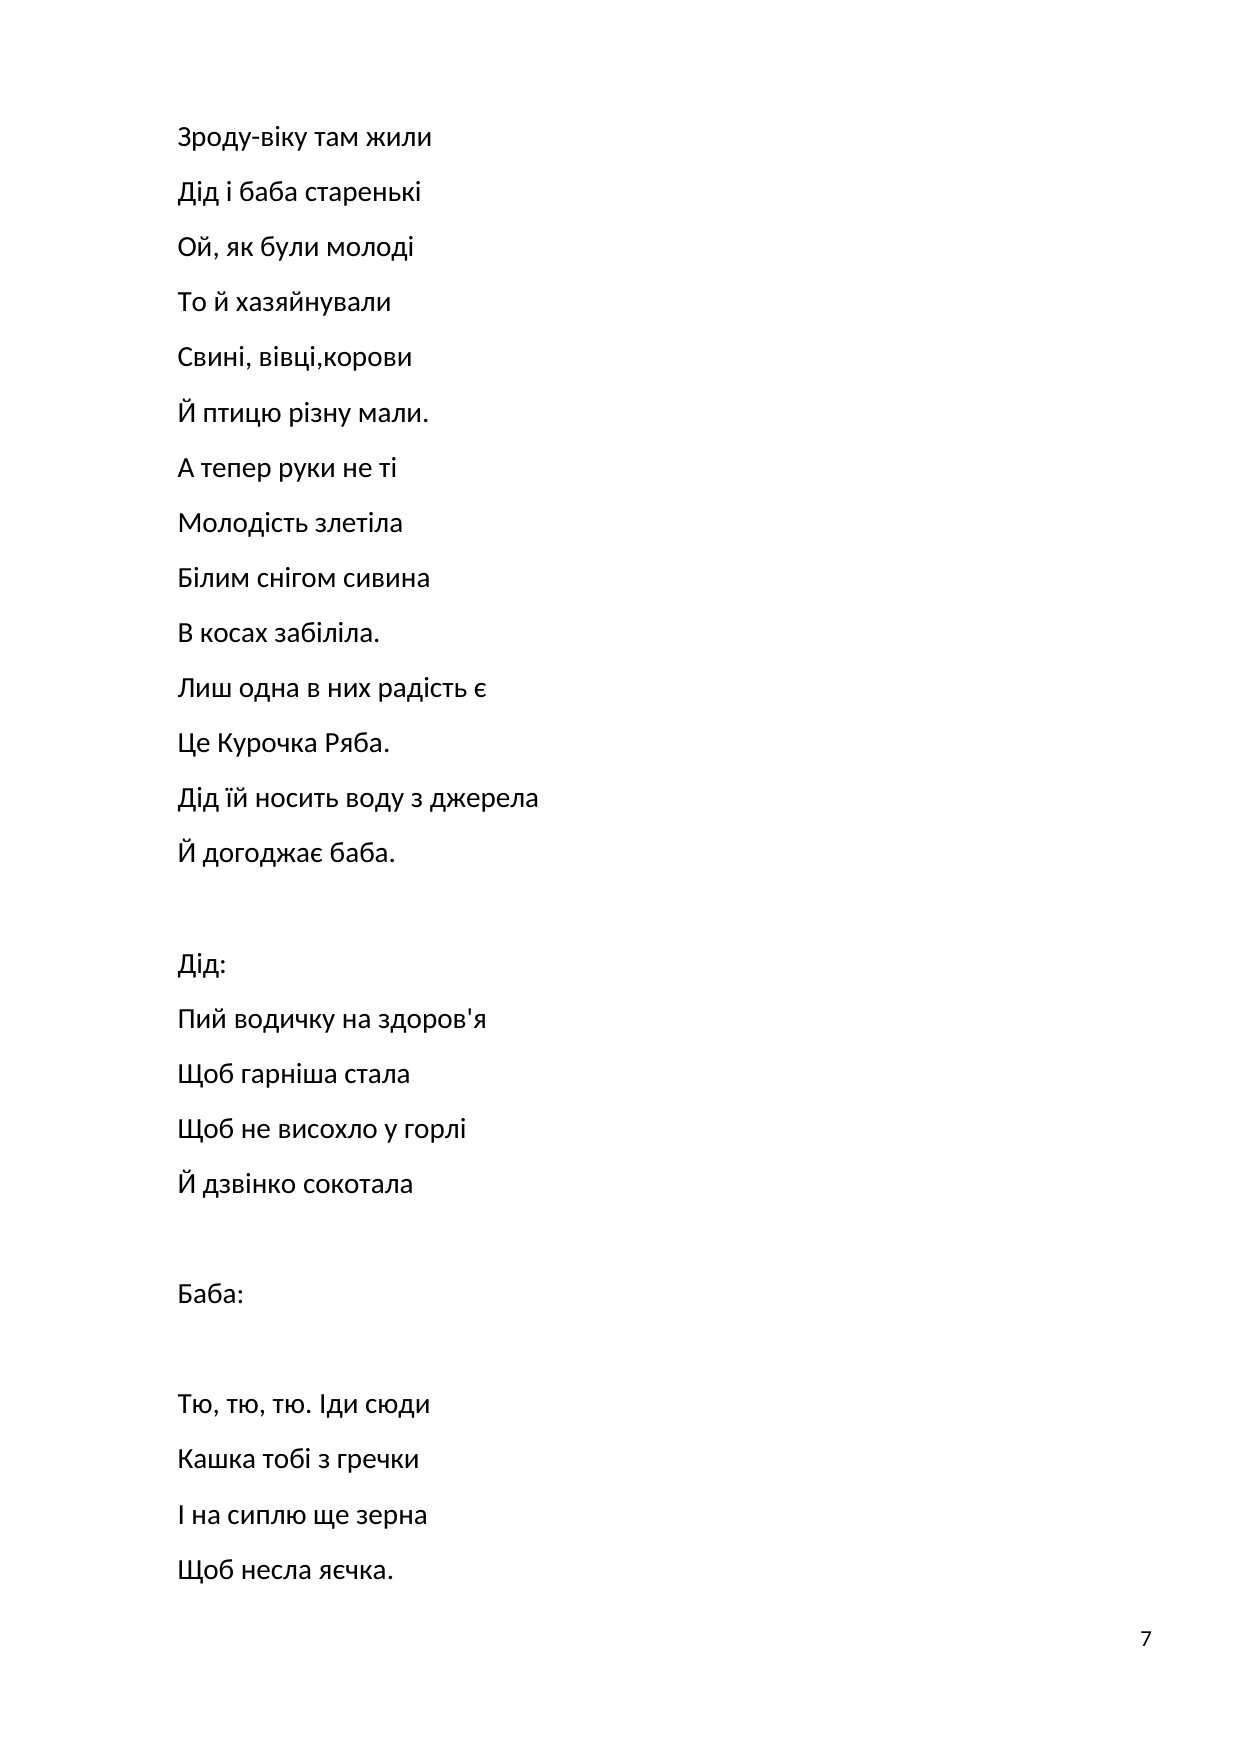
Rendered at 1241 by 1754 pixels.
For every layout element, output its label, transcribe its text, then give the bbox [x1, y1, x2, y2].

text Кашка тобі з гречки [177, 1441, 1152, 1476]
text Це Курочка Ряба. [177, 724, 1152, 760]
text Дід і баба старенькі [177, 173, 1152, 209]
text Й догоджає баба. [177, 834, 1152, 870]
text А тепер руки не ті [177, 449, 1152, 484]
text Зроду-віку там жили [177, 118, 1152, 154]
text Дід: [177, 945, 1152, 980]
text І на сиплю ще зерна [177, 1496, 1152, 1531]
text Щоб несла яєчка. [177, 1551, 1152, 1586]
text Пий водичку на здоров'я [177, 1000, 1152, 1035]
text Щоб гарніша стала [177, 1055, 1152, 1091]
text Свині, вівці,корови [177, 338, 1152, 374]
text Білим снігом сивина [177, 559, 1152, 594]
text Щоб не висохло у горлі [177, 1110, 1152, 1146]
text Й дзвінко сокотала [177, 1165, 1152, 1201]
text Молодість злетіла [177, 504, 1152, 539]
text Баба: [177, 1275, 1152, 1311]
text Тю, тю, тю. Іди сюди [177, 1386, 1152, 1421]
text Лиш одна в них радість є [177, 669, 1152, 705]
text Й птицю різну мали. [177, 394, 1152, 429]
text В косах забіліла. [177, 614, 1152, 650]
text Ой, як були молоді [177, 228, 1152, 264]
text Дід їй носить воду з джерела [177, 779, 1152, 815]
text То й хазяйнували [177, 283, 1152, 319]
